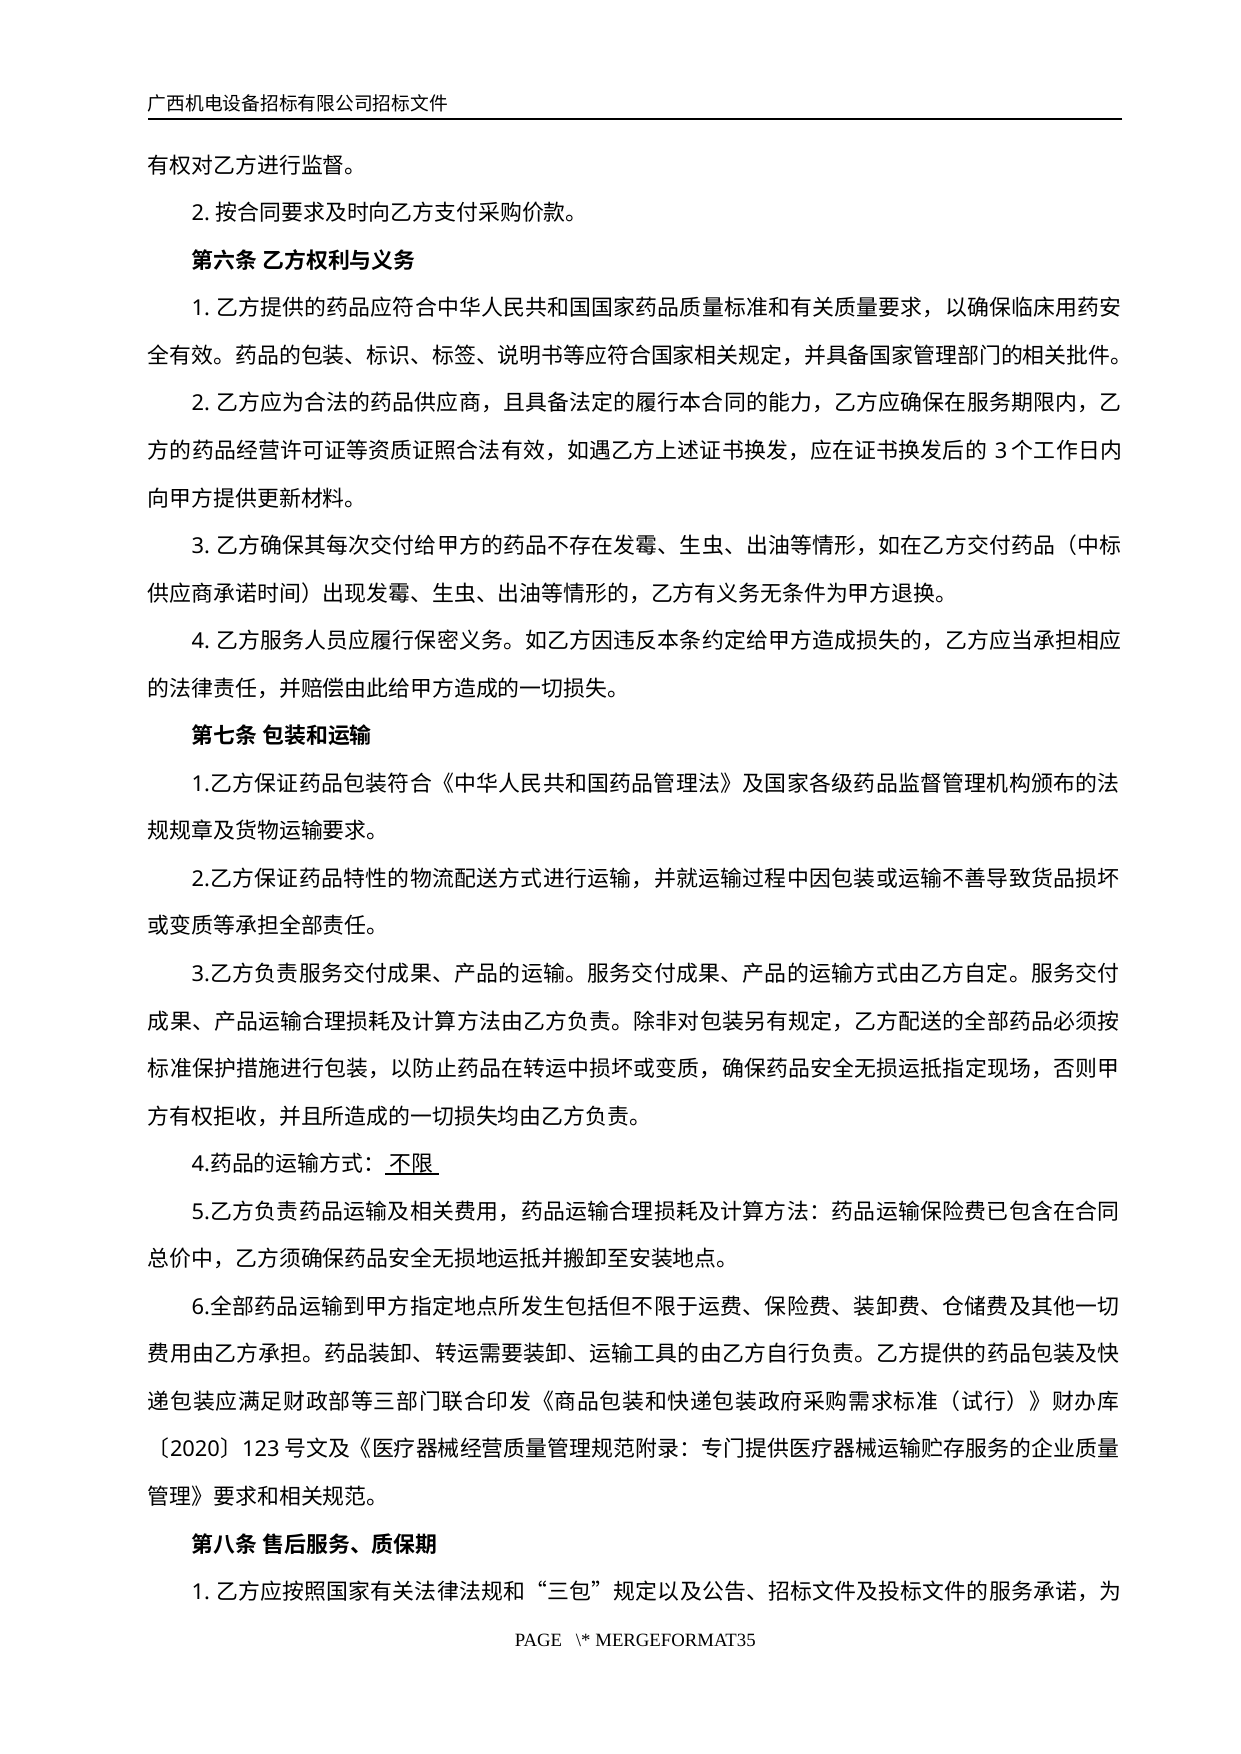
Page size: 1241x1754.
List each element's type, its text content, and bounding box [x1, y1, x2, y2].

text 1. 乙方提供的药品应符合中华人民共和国国家药品质量标准和有关质量要求，以确保临床用药安全有效。药品的包装、标识、标签、说明书等应符合国家相关规定，并具备国家管理部门的相关批件。 [148, 290, 1122, 369]
text 1.乙方保证药品包装符合《中华人民共和国药品管理法》及国家各级药品监督管理机构颁布的法规规章及货物运输要求。 [148, 766, 1122, 845]
text 4.药品的运输方式： 不限 [148, 1146, 1122, 1178]
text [148, 148, 1122, 179]
text 第六条 乙方权利与义务 [148, 243, 1122, 274]
text 4. 乙方服务人员应履行保密义务。如乙方因违反本条约定给甲方造成损失的，乙方应当承担相应的法律责任，并赔偿由此给甲方造成的一切损失。 [148, 623, 1122, 702]
text 6.全部药品运输到甲方指定地点所发生包括但不限于运费、保险费、装卸费、仓储费及其他一切费用由乙方承担。药品装卸、转运需要装卸、运输工具的由乙方自行负责。乙方提供的药品包装及快递包装应满足财政部等三部门联合印发《商品包装和快递包装政府采购需求标准（试行）》财办库〔2020〕123号文及《医疗器械经营质量管理规范附录：专门提供医疗器械运输贮存服务的企业质量管理》要求和相关规范。 [148, 1289, 1122, 1511]
text 3. 乙方确保其每次交付给甲方的药品不存在发霉、生虫、出油等情形，如在乙方交付药品（中标供应商承诺时间）出现发霉、生虫、出油等情形的，乙方有义务无条件为甲方退换。 [148, 528, 1122, 607]
text 第八条 售后服务、质保期 [148, 1527, 1122, 1558]
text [148, 1574, 1122, 1606]
text 2. 按合同要求及时向乙方支付采购价款。 [148, 195, 1122, 227]
text 3.乙方负责服务交付成果、产品的运输。服务交付成果、产品的运输方式由乙方自定。服务交付成果、产品运输合理损耗及计算方法由乙方负责。除非对包装另有规定，乙方配送的全部药品必须按标准保护措施进行包装，以防止药品在转运中损坏或变质，确保药品安全无损运抵指定现场，否则甲方有权拒收，并且所造成的一切损失均由乙方负责。 [148, 956, 1122, 1130]
text 2. 乙方应为合法的药品供应商，且具备法定的履行本合同的能力，乙方应确保在服务期限内，乙方的药品经营许可证等资质证照合法有效，如遇乙方上述证书换发，应在证书换发后的3个工作日内向甲方提供更新材料。 [148, 385, 1122, 512]
text 2.乙方保证药品特性的物流配送方式进行运输，并就运输过程中因包装或运输不善导致货品损坏或变质等承担全部责任。 [148, 861, 1122, 940]
text 第七条 包装和运输 [148, 718, 1122, 750]
text 5.乙方负责药品运输及相关费用，药品运输合理损耗及计算方法：药品运输保险费已包含在合同总价中，乙方须确保药品安全无损地运抵并搬卸至安装地点。 [148, 1194, 1122, 1273]
